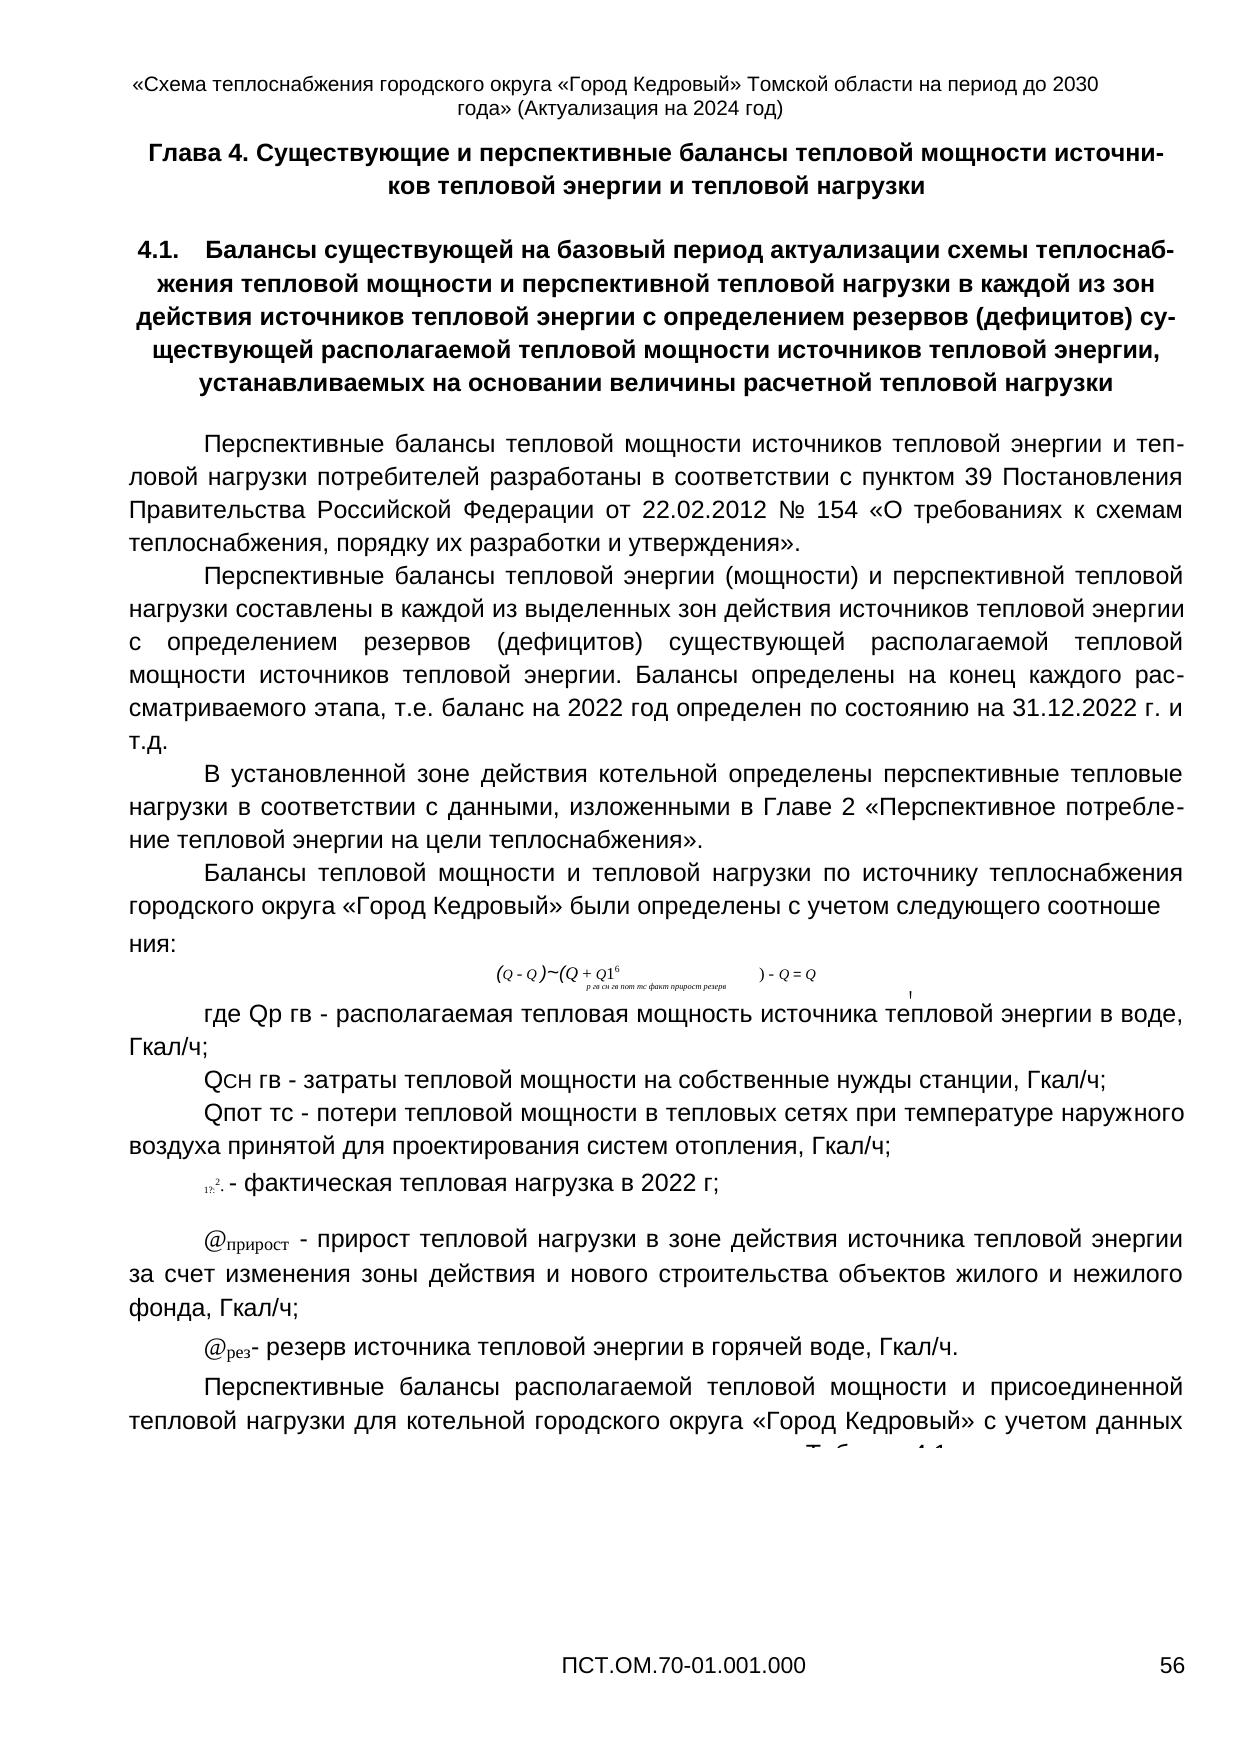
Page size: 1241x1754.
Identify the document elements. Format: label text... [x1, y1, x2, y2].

text @прирост - прирост тепловой нагрузки в зоне действия источника тепловой энергии за счет изменения зоны действия и нового строительства объектов жилого и нежилого фонда, Гкал/ч; [128, 1218, 1184, 1321]
text 1?:2. - фактическая тепловая нагрузка в 2022 г; [128, 1168, 1184, 1197]
text Глава 4. Существующие и перспективные балансы тепловой мощности источни- ков тепловой энергии и тепловой нагрузки [128, 138, 1184, 200]
text Перспективные балансы располагаемой тепловой мощности и присоединенной тепловой нагрузки для котельной городского округа «Город Кедровый» с учетом данных перспективного развития городского округа, приведены в Таблице 4.1. [128, 1372, 1184, 1448]
text Перспективные балансы тепловой мощности источников тепловой энергии и тепловой нагрузки потребителей разработаны в соответствии с пунктом 39 Постановления Правительства Российской Федерации от 22.02.2012 № 154 «О требованиях к схемам теплоснабжения, порядку их разработки и утверждения». [128, 429, 1184, 556]
text 56 [1151, 1652, 1185, 1678]
text В установленной зоне действия котельной определены перспективные тепловые нагрузки в соответствии с данными, изложенными в Главе 2 «Перспективное потребление тепловой энергии на цели теплоснабжения». [128, 759, 1184, 854]
text года» (Актуализация на 2024 год) [457, 96, 1181, 119]
text (q - Q )~(Q + Q16 ) - Q = Q [128, 960, 1184, 984]
text @рез- резерв источника тепловой энергии в горячей воде, Гкал/ч. [128, 1326, 1184, 1362]
text Балансы тепловой мощности и тепловой нагрузки по источнику теплоснабжения городского округа «Город Кедровый» были определены с учетом следующего соотноше [128, 858, 1184, 920]
text ПСТ.ОМ.70-01.001.000 [561, 1652, 806, 1678]
text Qch гв - затраты тепловой мощности на собственные нужды станции, Гкал/ч; [128, 1065, 1184, 1094]
text Qпот тс - потери тепловой мощности в тепловых сетях при температуре наружного воздуха принятой для проектирования систем отопления, Гкал/ч; [128, 1098, 1184, 1160]
list Балансы существующей на базовый период актуализации схемы теплоснаб- жения тепловой мощности и перспективной тепловой нагрузки в каждой из зон действия источников тепловой энергии с определением резервов (дефицитов) су- ществующей располагаемой тепловой мощности источников тепловой энергии, устанавливаемых на основании величины расчетной тепловой нагрузки [128, 236, 1184, 396]
text ния: [128, 929, 177, 957]
text где Qp гв - располагаемая тепловая мощность источника тепловой энергии в воде, Гкал/ч; [128, 999, 1184, 1061]
text Перспективные балансы тепловой энергии (мощности) и перспективной тепловой нагрузки составлены в каждой из выделенных зон действия источников тепловой энергии с определением резервов (дефицитов) существующей располагаемой тепловой мощности источников тепловой энергии. Балансы определены на конец каждого рассматриваемого этапа, т.е. баланс на 2022 год определен по состоянию на 31.12.2022 г. и т.д. [128, 561, 1184, 754]
text «Схема теплоснабжения городского округа «Город Кедровый» Томской области на период до 2030 [132, 72, 1181, 96]
